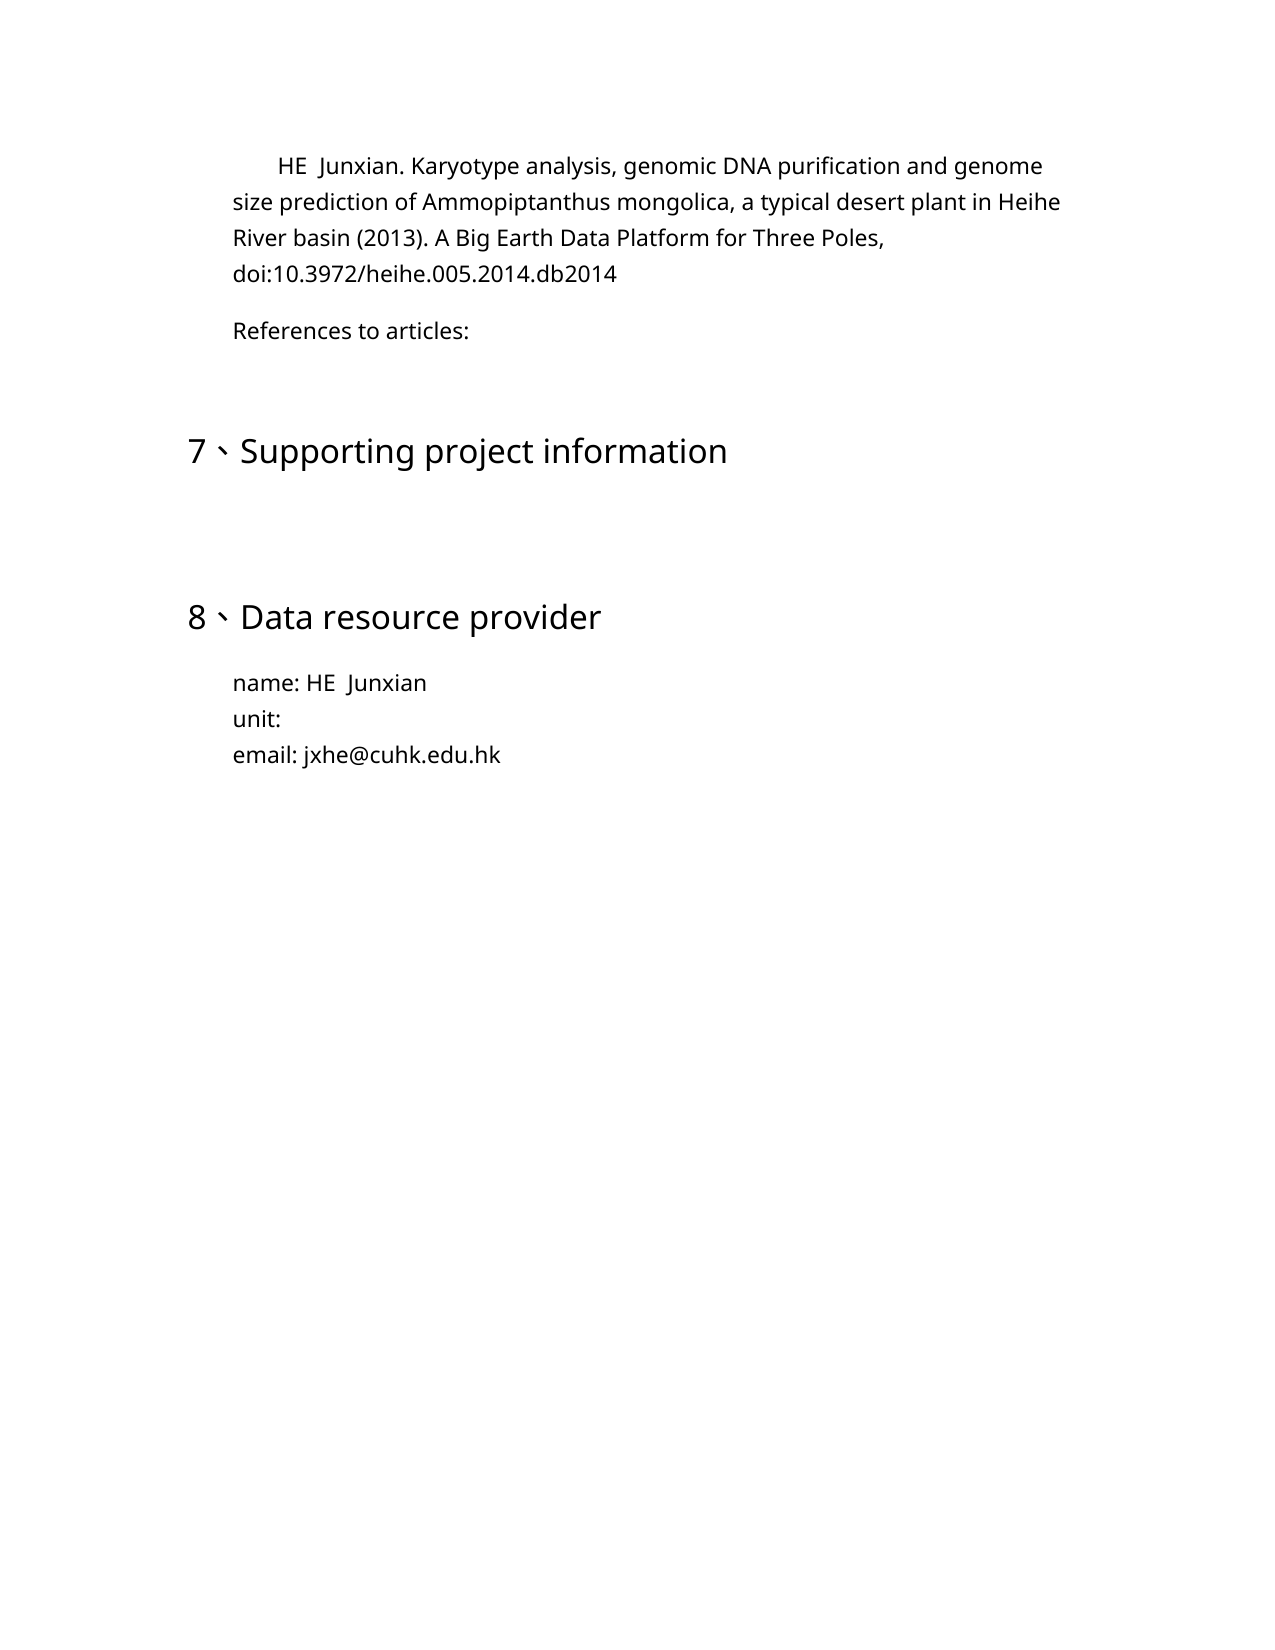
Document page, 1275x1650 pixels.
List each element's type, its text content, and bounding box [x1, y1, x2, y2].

text 7、Supporting project information [187, 428, 1087, 473]
text 8、Data resource provider [187, 594, 1087, 639]
text HE Junxian. Karyotype analysis, genomic DNA purification and genome size prediction of Ammopiptanthus mongolica, a typical desert plant in Heihe River basin (2013). A Big Earth Data Platform for Three Poles, doi:10.3972/heihe.005.2014.db2014 [232, 150, 1087, 289]
text name: HE Junxian unit: email: jxhe@cuhk.edu.hk [232, 667, 1087, 842]
text References to articles: [232, 314, 1087, 346]
